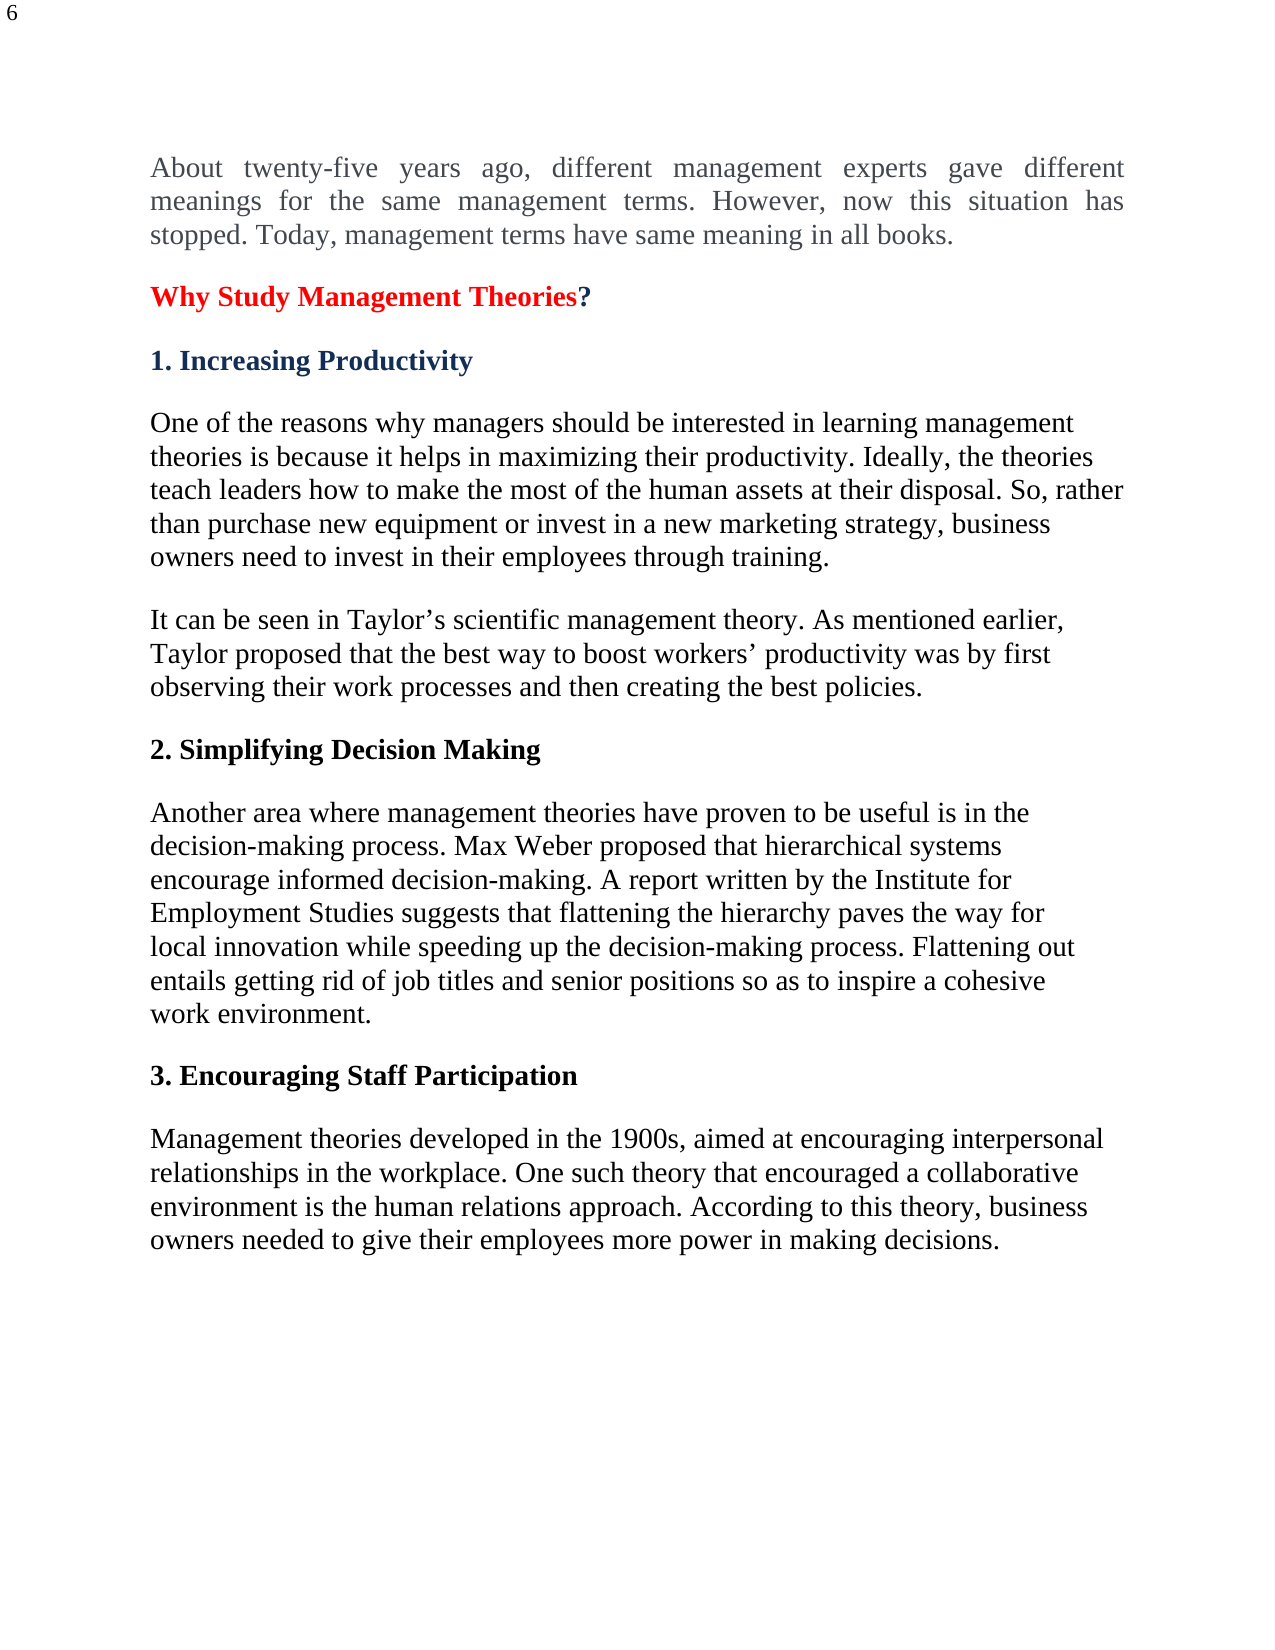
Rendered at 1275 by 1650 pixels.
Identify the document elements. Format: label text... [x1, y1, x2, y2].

text Management theories developed in the 1900s, aimed at encouraging interpersonal relationships in the workplace. One such theory that encouraged a collaborative environment is the human relations approach. According to this theory, business owners needed to give their employees more power in making decisions. [150, 1122, 1106, 1256]
text Why Study Management Theories? [150, 279, 1137, 313]
text Another area where management theories have proven to be useful is in the decision-making process. Max Weber proposed that hierarchical systems encourage informed decision-making. A report written by the Institute for Employment Studies suggests that flattening the hierarchy paves the way for local innovation while speeding up the decision-making process. Flattening out entails getting rid of job titles and senior positions so as to inspire a cohesive work environment. [150, 795, 1108, 1030]
text One of the reasons why managers should be interested in learning management theories is because it helps in maximizing their productivity. Ideally, the theories teach leaders how to make the most of the human assets at their disposal. So, rather than purchase new equipment or invest in a new marketing strategy, business owners need to invest in their employees through training. [150, 405, 1133, 573]
text About twenty-five years ago, different management experts gave different meanings for the same management terms. However, now this situation has stopped. Today, management terms have same meaning in all books. [150, 150, 1125, 251]
subtitle Simplifying Decision Making [150, 732, 1137, 765]
list Increasing Productivity [150, 343, 1137, 376]
text It can be seen in Taylor’s scientific management theory. As mentioned earlier, Taylor proposed that the best way to boost workers’ productivity was by first observing their work processes and then creating the best policies. [150, 602, 1066, 703]
subtitle Encouraging Staff Participation [150, 1058, 1137, 1092]
